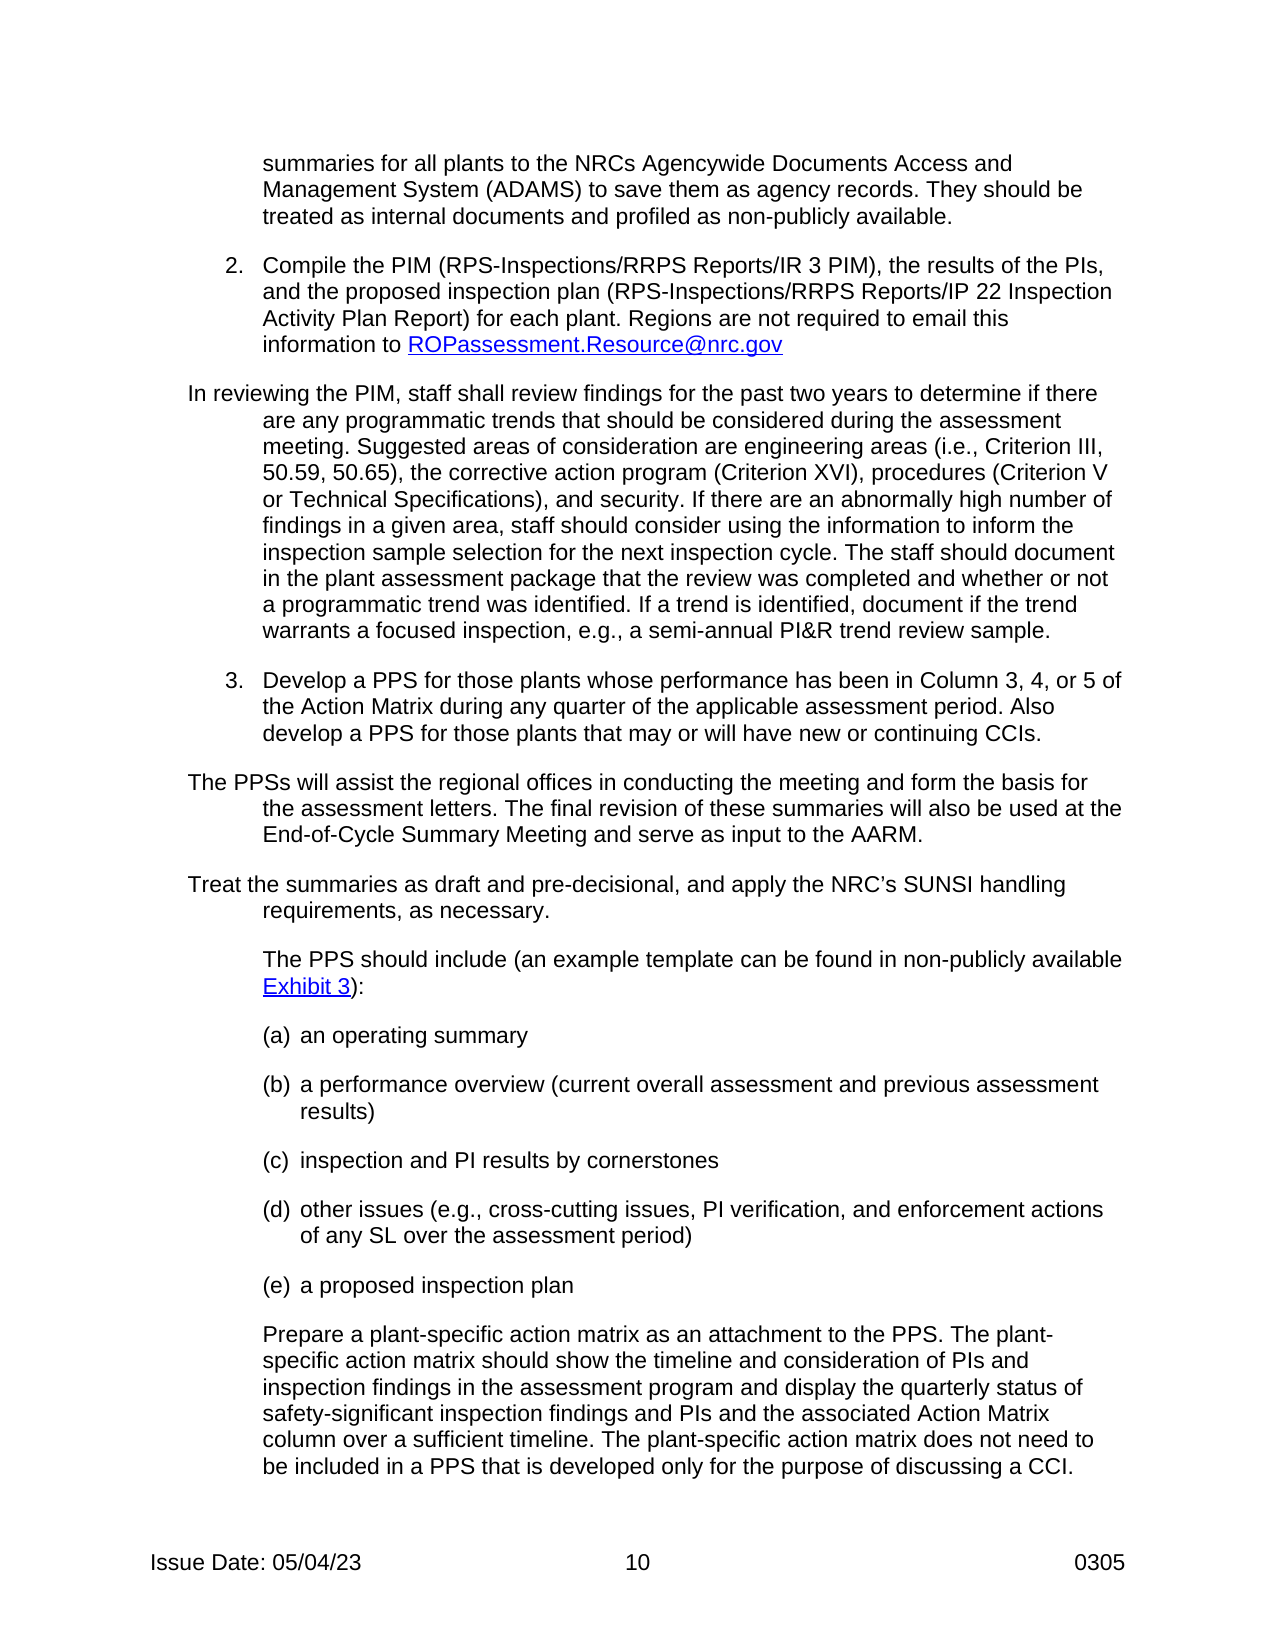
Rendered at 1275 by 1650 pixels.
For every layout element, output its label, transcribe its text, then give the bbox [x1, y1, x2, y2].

text (e) a proposed inspection plan [262, 1272, 1125, 1298]
text The PPS should include (an example template can be found in non-publicly available Exhibit 3): [262, 946, 1125, 999]
text 2. Compile the PIM (RPS-Inspections/RRPS Reports/IR 3 PIM), the results of the PIs, and the proposed inspection plan (RPS-Inspections/RRPS Reports/IP 22 Inspection Activity Plan Report) for each plant. Regions are not required to email this information to ROPassessment.Resource@nrc.gov [225, 252, 1125, 357]
text (c) inspection and PI results by cornerstones [262, 1147, 1125, 1173]
text (a) an operating summary [262, 1022, 1125, 1048]
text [225, 150, 1125, 229]
text In reviewing the PIM, staff shall review findings for the past two years to determine if there are any programmatic trends that should be considered during the assessment meeting. Suggested areas of consideration are engineering areas (i.e., Criterion III, 50.59, 50.65), the corrective action program (Criterion XVI), procedures (Criterion V or Technical Specifications), and security. If there are an abnormally high number of findings in a given area, staff should consider using the information to inform the inspection sample selection for the next inspection cycle. The staff should document in the plant assessment package that the review was completed and whether or not a programmatic trend was identified. If a trend is identified, document if the trend warrants a focused inspection, e.g., a semi-annual PI&R trend review sample. [187, 380, 1125, 644]
text Prepare a plant-specific action matrix as an attachment to the PPS. The plant-specific action matrix should show the timeline and consideration of PIs and inspection findings in the assessment program and display the quarterly status of safety-significant inspection findings and PIs and the associated Action Matrix column over a sufficient timeline. The plant-specific action matrix does not need to be included in a PPS that is developed only for the purpose of discussing a CCI. [262, 1321, 1125, 1479]
text The PPSs will assist the regional offices in conducting the meeting and form the basis for the assessment letters. The final revision of these summaries will also be used at the End-of-Cycle Summary Meeting and serve as input to the AARM. [187, 769, 1125, 848]
text (d) other issues (e.g., cross-cutting issues, PI verification, and enforcement actions of any SL over the assessment period) [262, 1196, 1125, 1249]
text 3. Develop a PPS for those plants whose performance has been in Column 3, 4, or 5 of the Action Matrix during any quarter of the applicable assessment period. Also develop a PPS for those plants that may or will have new or continuing CCIs. [225, 667, 1125, 746]
text Treat the summaries as draft and pre-decisional, and apply the NRC’s SUNSI handling requirements, as necessary. [187, 871, 1125, 923]
text (b) a performance overview (current overall assessment and previous assessment results) [262, 1071, 1125, 1124]
